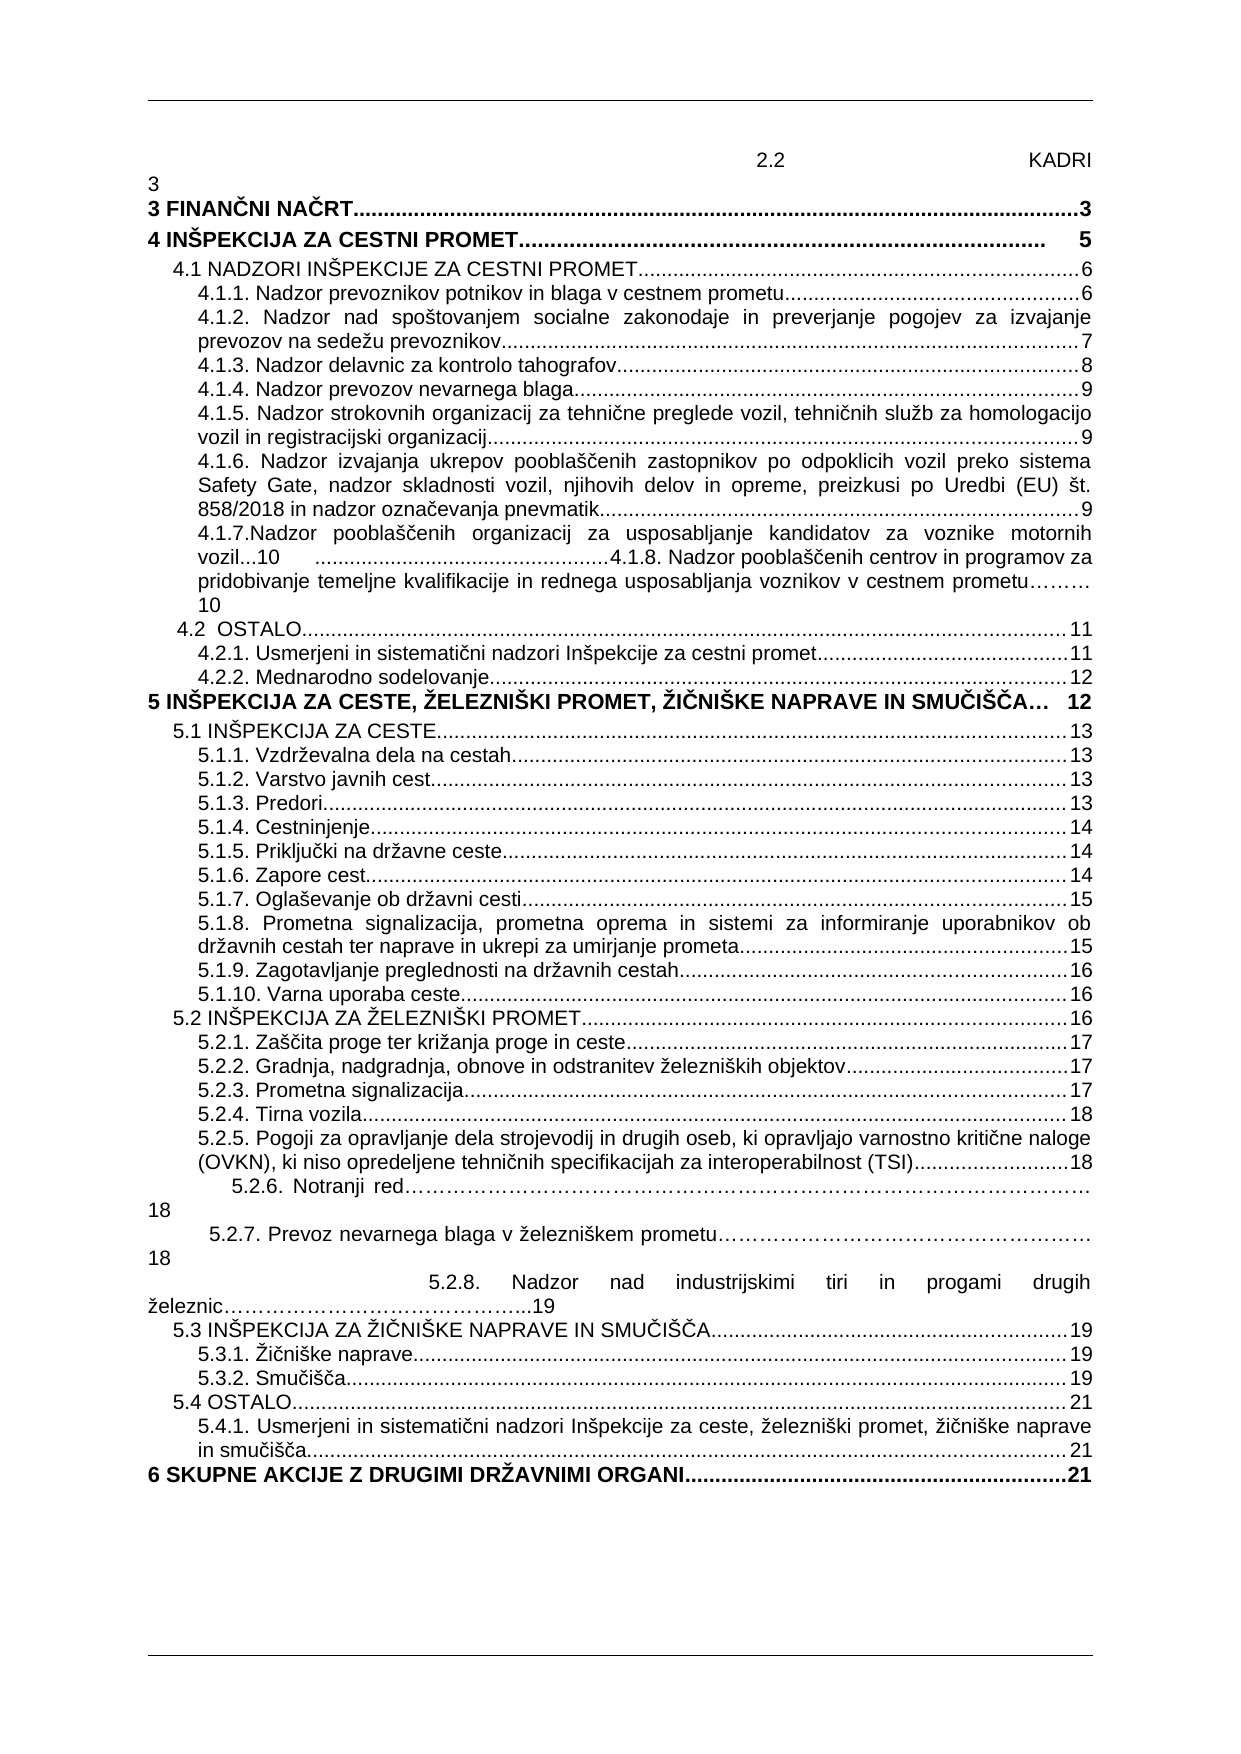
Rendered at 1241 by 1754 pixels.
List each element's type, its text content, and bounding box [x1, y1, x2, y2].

text 5.2.2. Gradnja, nadgradnja, obnove in odstranitev železniških objektov 17 [198, 1054, 1093, 1078]
text 4.1.3. Nadzor delavnic za kontrolo tahografov 8 [198, 353, 1093, 377]
text 4 INŠPEKCIJA ZA CESTNI PROMET 5 [148, 226, 1093, 252]
text 4.1.7.Nadzor pooblaščenih organizacij za usposabljanje kandidatov za voznike motornih vozil...10 4.1.8. Nadzor pooblaščenih centrov in programov za pridobivanje temeljne kvalifikacije in rednega usposabljanja voznikov v cestnem prometu………10 [198, 521, 1093, 617]
text 4.1.6. Nadzor izvajanja ukrepov pooblaščenih zastopnikov po odpoklicih vozil preko sistema Safety Gate, nadzor skladnosti vozil, njihovih delov in opreme, preizkusi po Uredbi (EU) št. 858/2018 in nadzor označevanja pnevmatik 9 [198, 449, 1093, 521]
text 4.2.1. Usmerjeni in sistematični nadzori Inšpekcije za cestni promet 11 [198, 641, 1093, 664]
text 4.1.1. Nadzor prevoznikov potnikov in blaga v cestnem prometu 6 [198, 281, 1093, 305]
text 2.2 KADRI 3 [148, 148, 1093, 196]
text 4.1.5. Nadzor strokovnih organizacij za tehnične preglede vozil, tehničnih služb za homologacijo vozil in registracijski organizacij 9 [198, 401, 1093, 449]
text 5.2.5. Pogoji za opravljanje dela strojevodij in drugih oseb, ki opravljajo varnostno kritične naloge (OVKN), ki niso opredeljene tehničnih specifikacijah za interoperabilnost (TSI) 18 [198, 1126, 1093, 1174]
text 5.2.1. Zaščita proge ter križanja proge in ceste 17 [198, 1030, 1093, 1054]
text 5.3.2. Smučišča 19 [198, 1366, 1093, 1389]
text 5.1.4. Cestninjenje 14 [198, 814, 1093, 838]
text 5.1.10. Varna uporaba ceste 16 [198, 982, 1093, 1006]
text 4.1.2. Nadzor nad spoštovanjem socialne zakonodaje in preverjanje pogojev za izvajanje prevozov na sedežu prevoznikov 7 [198, 305, 1093, 353]
text 6 SKUPNE AKCIJE Z DRUGIMI DRŽAVNIMI ORGANI 21 [148, 1461, 1093, 1487]
text 5.2 INŠPEKCIJA ZA ŽELEZNIŠKI PROMET 16 [173, 1006, 1093, 1030]
text 4.1.4. Nadzor prevozov nevarnega blaga 9 [198, 377, 1093, 401]
text 5.1.2. Varstvo javnih cest 13 [198, 767, 1093, 791]
text 5.2.6. Notranji red……………………………………………………………………………………… 18 [148, 1174, 1093, 1222]
text 5.1 INŠPEKCIJA ZA CESTE 13 [173, 719, 1093, 743]
text 5.1.8. Prometna signalizacija, prometna oprema in sistemi za informiranje uporabnikov ob državnih cestah ter naprave in ukrepi za umirjanje prometa 15 [198, 910, 1093, 958]
text 4.1 NADZORI INŠPEKCIJE ZA CESTNI PROMET 6 [173, 257, 1093, 281]
text 5.1.5. Priključki na državne ceste 14 [198, 838, 1093, 862]
text 5.4.1. Usmerjeni in sistematični nadzori Inšpekcije za ceste, železniški promet, žičniške naprave in smučišča 21 [198, 1413, 1093, 1461]
text 5.1.1. Vzdrževalna dela na cestah 13 [198, 743, 1093, 767]
text 4.2.2. Mednarodno sodelovanje 12 [198, 664, 1093, 688]
text 5 INŠPEKCIJA ZA CESTE, ŽELEZNIŠKI PROMET, ŽIČNIŠKE NAPRAVE IN SMUČIŠČA 12 [148, 688, 1093, 714]
text 5.2.7. Prevoz nevarnega blaga v železniškem prometu………………………………………………18 [148, 1222, 1093, 1270]
text 4.2 OSTALO 11 [148, 617, 1093, 641]
text 5.3 INŠPEKCIJA ZA ŽIČNIŠKE NAPRAVE IN SMUČIŠČA 19 [173, 1318, 1093, 1342]
text 3 FINANČNI NAČRT 3 [148, 196, 1093, 221]
text 5.2.4. Tirna vozila 18 [198, 1102, 1093, 1126]
text 5.1.9. Zagotavljanje preglednosti na državnih cestah 16 [198, 958, 1093, 982]
text 5.4 OSTALO 21 [173, 1389, 1093, 1413]
text 5.1.7. Oglaševanje ob državni cesti 15 [198, 886, 1093, 910]
text 5.3.1. Žičniške naprave 19 [198, 1342, 1093, 1366]
text 5.2.3. Prometna signalizacija 17 [198, 1078, 1093, 1102]
text 5.2.8. Nadzor nad industrijskimi tiri in progami drugih železnic……………………………………...19 [148, 1270, 1093, 1318]
text 5.1.3. Predori 13 [198, 791, 1093, 814]
text 5.1.6. Zapore cest 14 [198, 862, 1093, 886]
